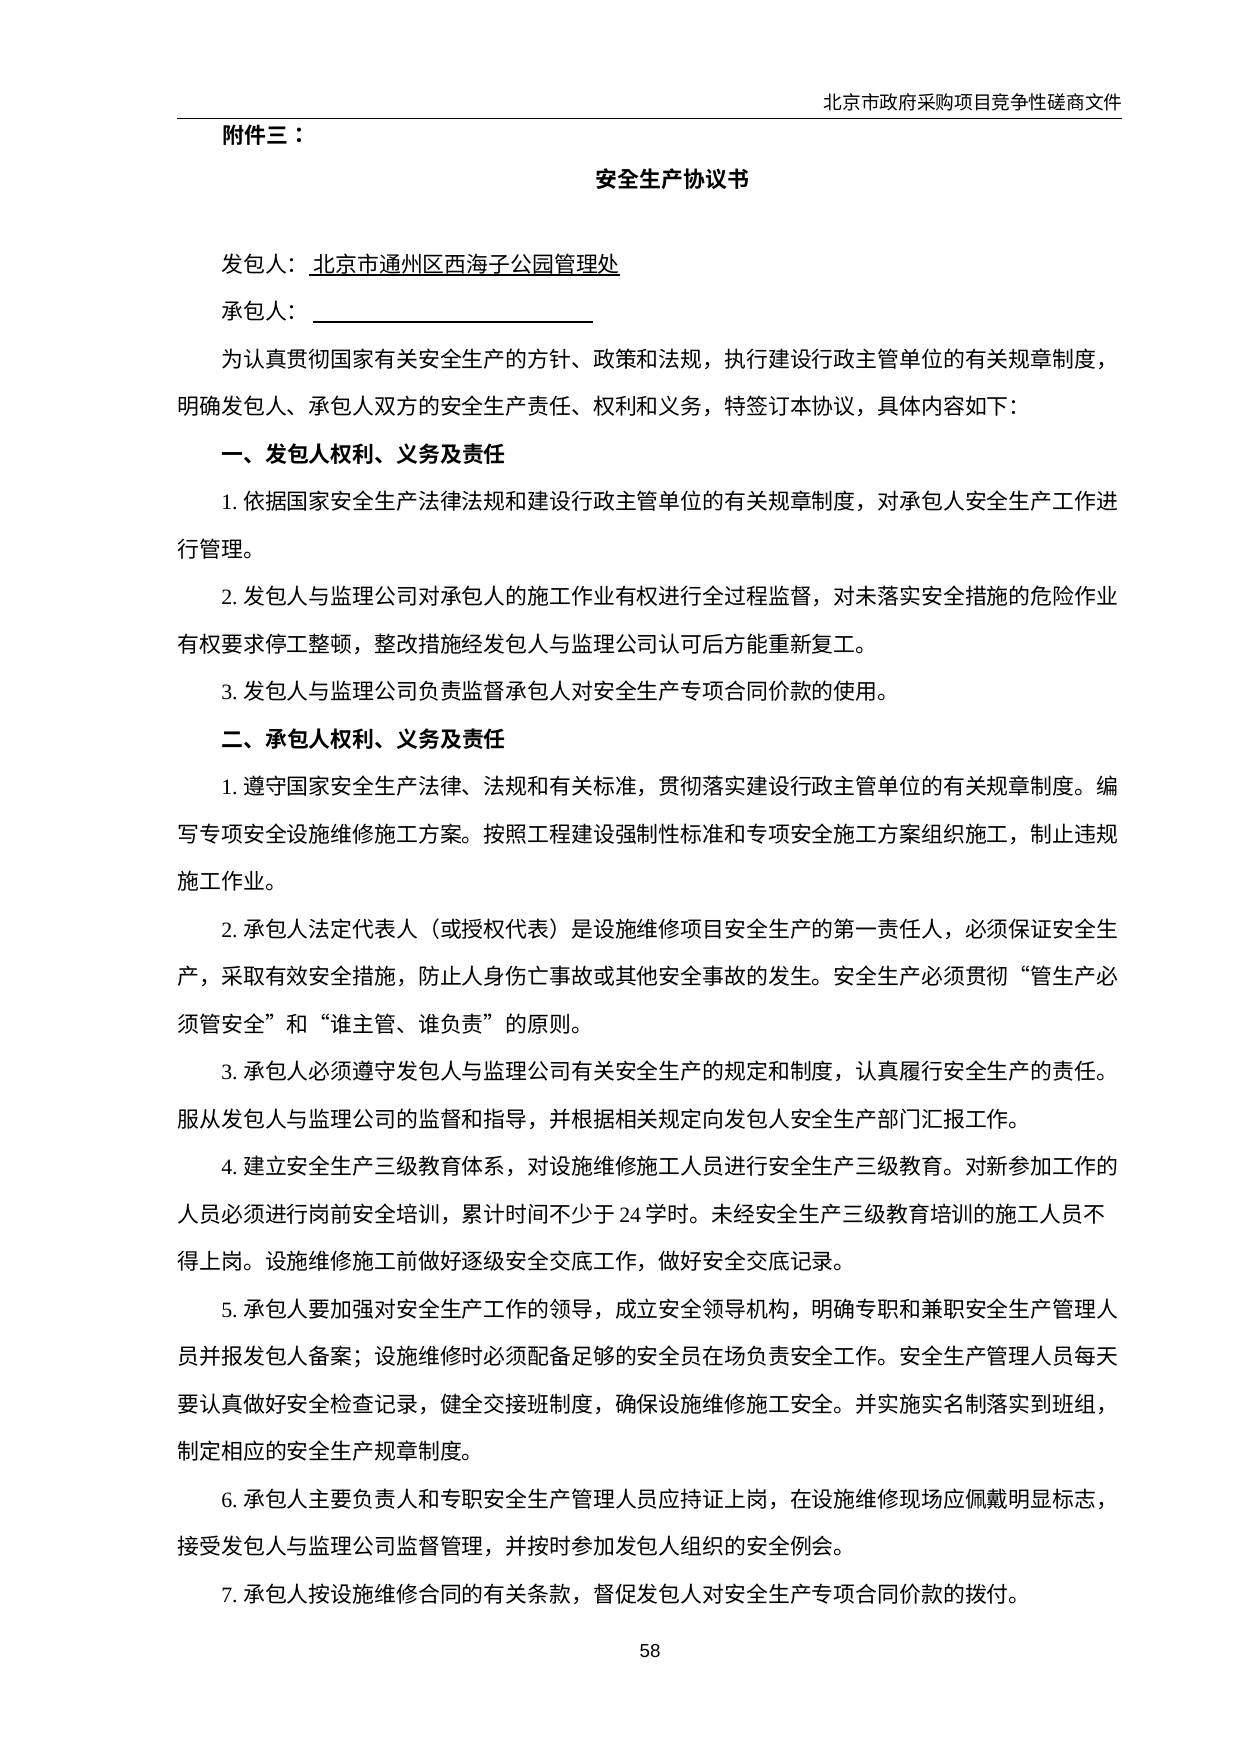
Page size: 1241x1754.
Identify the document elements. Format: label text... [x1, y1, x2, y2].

text 3. 发包人与监理公司负责监督承包人对安全生产专项合同价款的使用。 [177, 674, 1122, 706]
text 3. 承包人必须遵守发包人与监理公司有关安全生产的规定和制度，认真履行安全生产的责任。服从发包人与监理公司的监督和指导，并根据相关规定向发包人安全生产部门汇报工作。 [177, 1054, 1122, 1133]
text 1. 依据国家安全生产法律法规和建设行政主管单位的有关规章制度，对承包人安全生产工作进行管理。 [177, 484, 1122, 563]
list 附件三： [177, 120, 1122, 149]
text 4. 建立安全生产三级教育体系，对设施维修施工人员进行安全生产三级教育。对新参加工作的人员必须进行岗前安全培训，累计时间不少于24学时。未经安全生产三级教育培训的施工人员不得上岗。设施维修施工前做好逐级安全交底工作，做好安全交底记录。 [177, 1149, 1122, 1276]
text 一、发包人权利、义务及责任 [177, 437, 1122, 468]
text 为认真贯彻国家有关安全生产的方针、政策和法规，执行建设行政主管单位的有关规章制度，明确发包人、承包人双方的安全生产责任、权利和义务，特签订本协议，具体内容如下： [177, 342, 1122, 421]
text 二、承包人权利、义务及责任 [177, 722, 1122, 753]
text 承包人： [177, 294, 1122, 326]
text 1. 遵守国家安全生产法律、法规和有关标准，贯彻落实建设行政主管单位的有关规章制度。编写专项安全设施维修施工方案。按照工程建设强制性标准和专项安全施工方案组织施工，制止违规施工作业。 [177, 769, 1122, 896]
text 7. 承包人按设施维修合同的有关条款，督促发包人对安全生产专项合同价款的拨付。 [177, 1577, 1122, 1608]
text 2. 发包人与监理公司对承包人的施工作业有权进行全过程监督，对未落实安全措施的危险作业有权要求停工整顿，整改措施经发包人与监理公司认可后方能重新复工。 [177, 579, 1122, 658]
text 2. 承包人法定代表人（或授权代表）是设施维修项目安全生产的第一责任人，必须保证安全生产，采取有效安全措施，防止人身伤亡事故或其他安全事故的发生。安全生产必须贯彻“管生产必须管安全”和“谁主管、谁负责”的原则。 [177, 912, 1122, 1038]
list 安全生产协议书 [177, 164, 1122, 194]
text 发包人： 北京市通州区西海子公园管理处 [177, 247, 1122, 278]
text 6. 承包人主要负责人和专职安全生产管理人员应持证上岗，在设施维修现场应佩戴明显标志，接受发包人与监理公司监督管理，并按时参加发包人组织的安全例会。 [177, 1482, 1122, 1561]
text 5. 承包人要加强对安全生产工作的领导，成立安全领导机构，明确专职和兼职安全生产管理人员并报发包人备案；设施维修时必须配备足够的安全员在场负责安全工作。安全生产管理人员每天要认真做好安全检查记录，健全交接班制度，确保设施维修施工安全。并实施实名制落实到班组，制定相应的安全生产规章制度。 [177, 1292, 1122, 1466]
